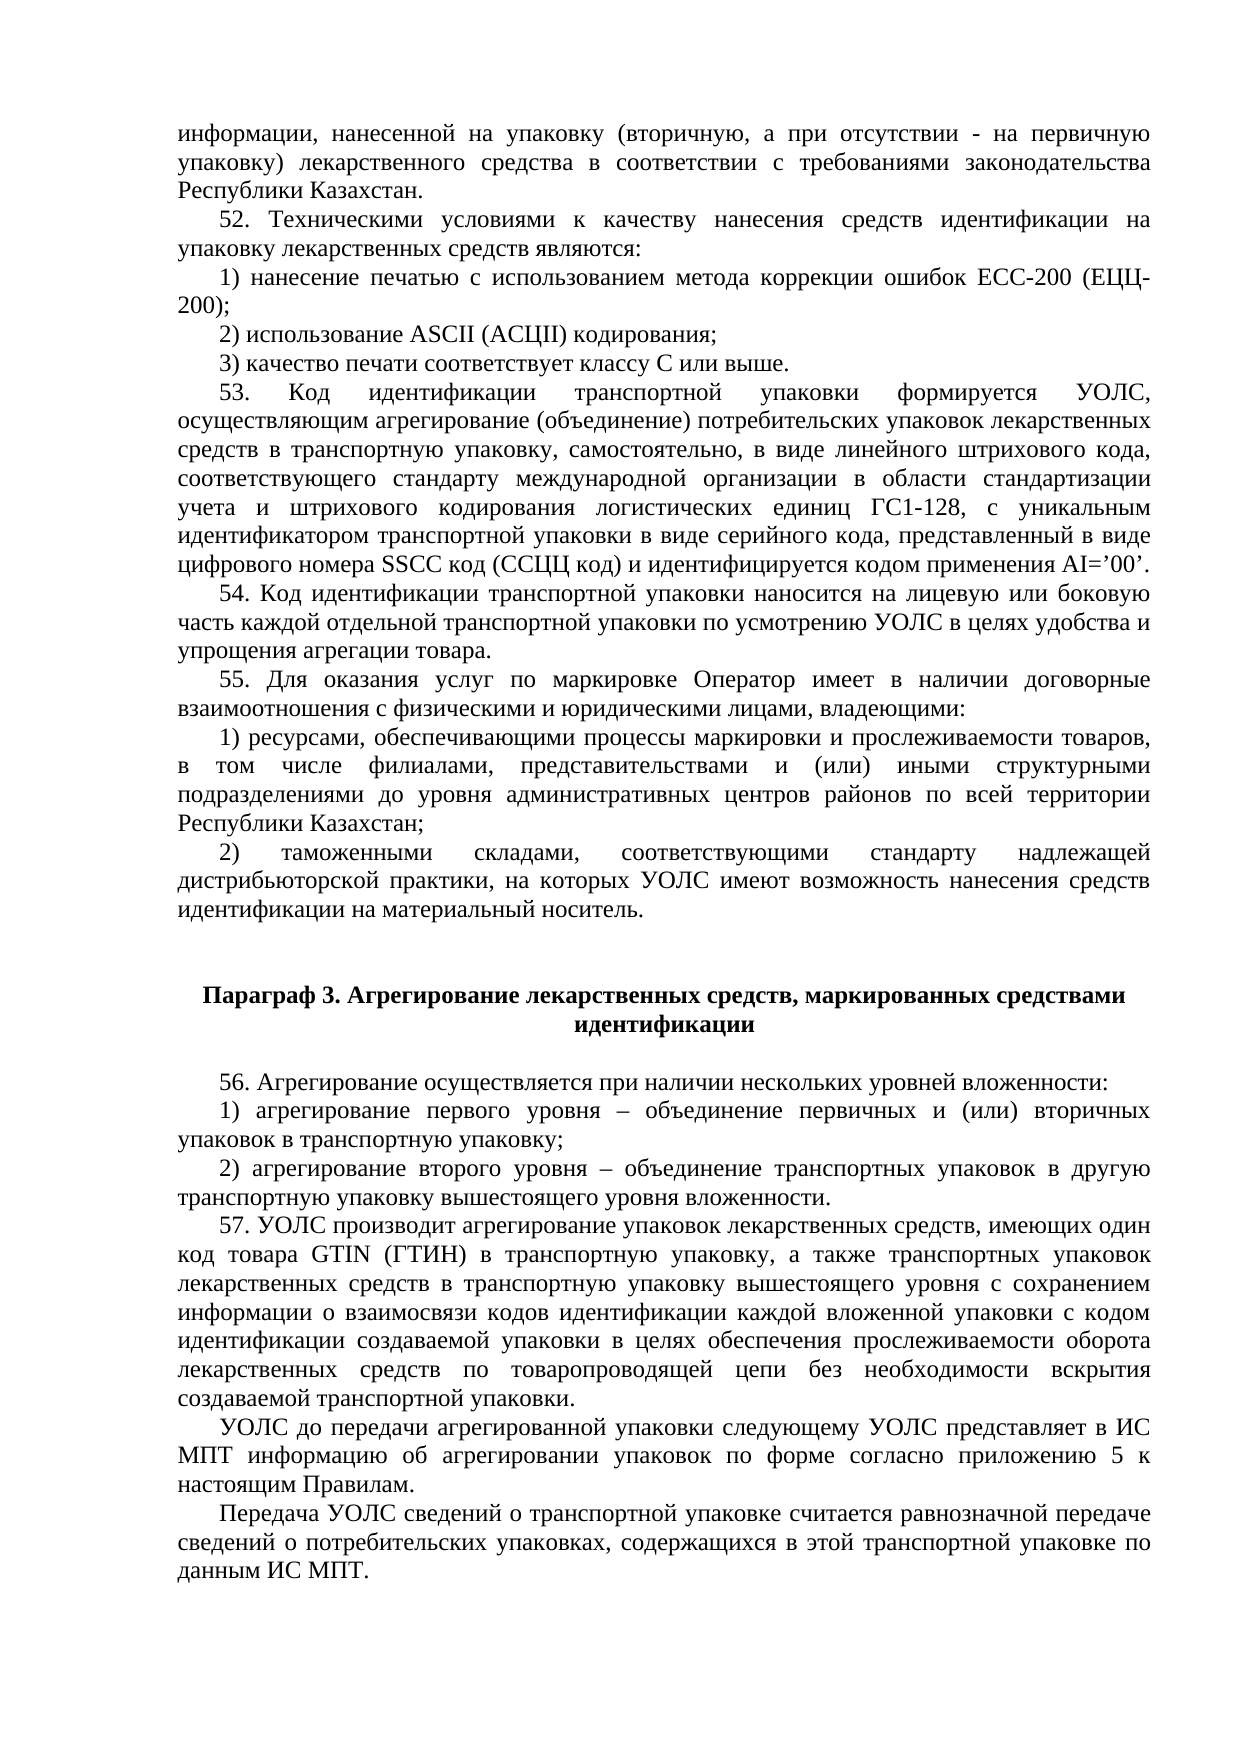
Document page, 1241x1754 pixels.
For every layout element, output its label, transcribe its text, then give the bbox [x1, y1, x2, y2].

text 52. Техническими условиями к качеству нанесения средств идентификации на упаковку лекарственных средств являются: [177, 204, 1152, 262]
text 53. Код идентификации транспортной упаковки формируется УОЛС, осуществляющим агрегирование (объединение) потребительских упаковок лекарственных средств в транспортную упаковку, самостоятельно, в виде линейного штрихового кода, соответствующего стандарту международной организации в области стандартизации учета и штрихового кодирования логистических единиц ГС1-128, с уникальным идентификатором транспортной упаковки в виде серийного кода, представленный в виде цифрового номера SSCC код (ССЦЦ код) и идентифицируется кодом применения AI=’00’. [177, 377, 1152, 578]
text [177, 118, 1152, 204]
text 1) нанесение печатью с использованием метода коррекции ошибок ЕСС-200 (ЕЦЦ-200); [177, 262, 1152, 319]
text 1) агрегирование первого уровня – объединение первичных и (или) вторичных упаковок в транспортную упаковку; [177, 1096, 1152, 1153]
text 2) таможенными складами, соответствующими стандарту надлежащей дистрибьюторской практики, на которых УОЛС имеют возможность нанесения средств идентификации на материальный носитель. [177, 837, 1152, 923]
text 2) использование ASCII (АСЦII) кодирования; [177, 319, 1152, 348]
text 3) качество печати соответствует классу С или выше. [177, 348, 1152, 377]
text 57. УОЛС производит агрегирование упаковок лекарственных средств, имеющих один код товара GTIN (ГТИН) в транспортную упаковку, а также транспортных упаковок лекарственных средств в транспортную упаковку вышестоящего уровня с сохранением информации о взаимосвязи кодов идентификации каждой вложенной упаковки с кодом идентификации создаваемой упаковки в целях обеспечения прослеживаемости оборота лекарственных средств по товаропроводящей цепи без необходимости вскрытия создаваемой транспортной упаковки. [177, 1211, 1152, 1412]
text Параграф 3. Агрегирование лекарственных средств, маркированных средствами идентификации [177, 981, 1152, 1038]
text 1) ресурсами, обеспечивающими процессы маркировки и прослеживаемости товаров, в том числе филиалами, представительствами и (или) иными структурными подразделениями до уровня административных центров районов по всей территории Республики Казахстан; [177, 722, 1152, 837]
text 54. Код идентификации транспортной упаковки наносится на лицевую или боковую часть каждой отдельной транспортной упаковки по усмотрению УОЛС в целях удобства и упрощения агрегации товара. [177, 578, 1152, 664]
text 55. Для оказания услуг по маркировке Оператор имеет в наличии договорные взаимоотношения с физическими и юридическими лицами, владеющими: [177, 664, 1152, 722]
text 2) агрегирование второго уровня – объединение транспортных упаковок в другую транспортную упаковку вышестоящего уровня вложенности. [177, 1153, 1152, 1211]
text УОЛС до передачи агрегированной упаковки следующему УОЛС представляет в ИС МПТ информацию об агрегировании упаковок по форме согласно приложению 5 к настоящим Правилам. [177, 1412, 1152, 1498]
text 56. Агрегирование осуществляется при наличии нескольких уровней вложенности: [177, 1067, 1152, 1096]
text Передача УОЛС сведений о транспортной упаковке считается равнозначной передаче сведений о потребительских упаковках, содержащихся в этой транспортной упаковке по данным ИС МПТ. [177, 1498, 1152, 1584]
